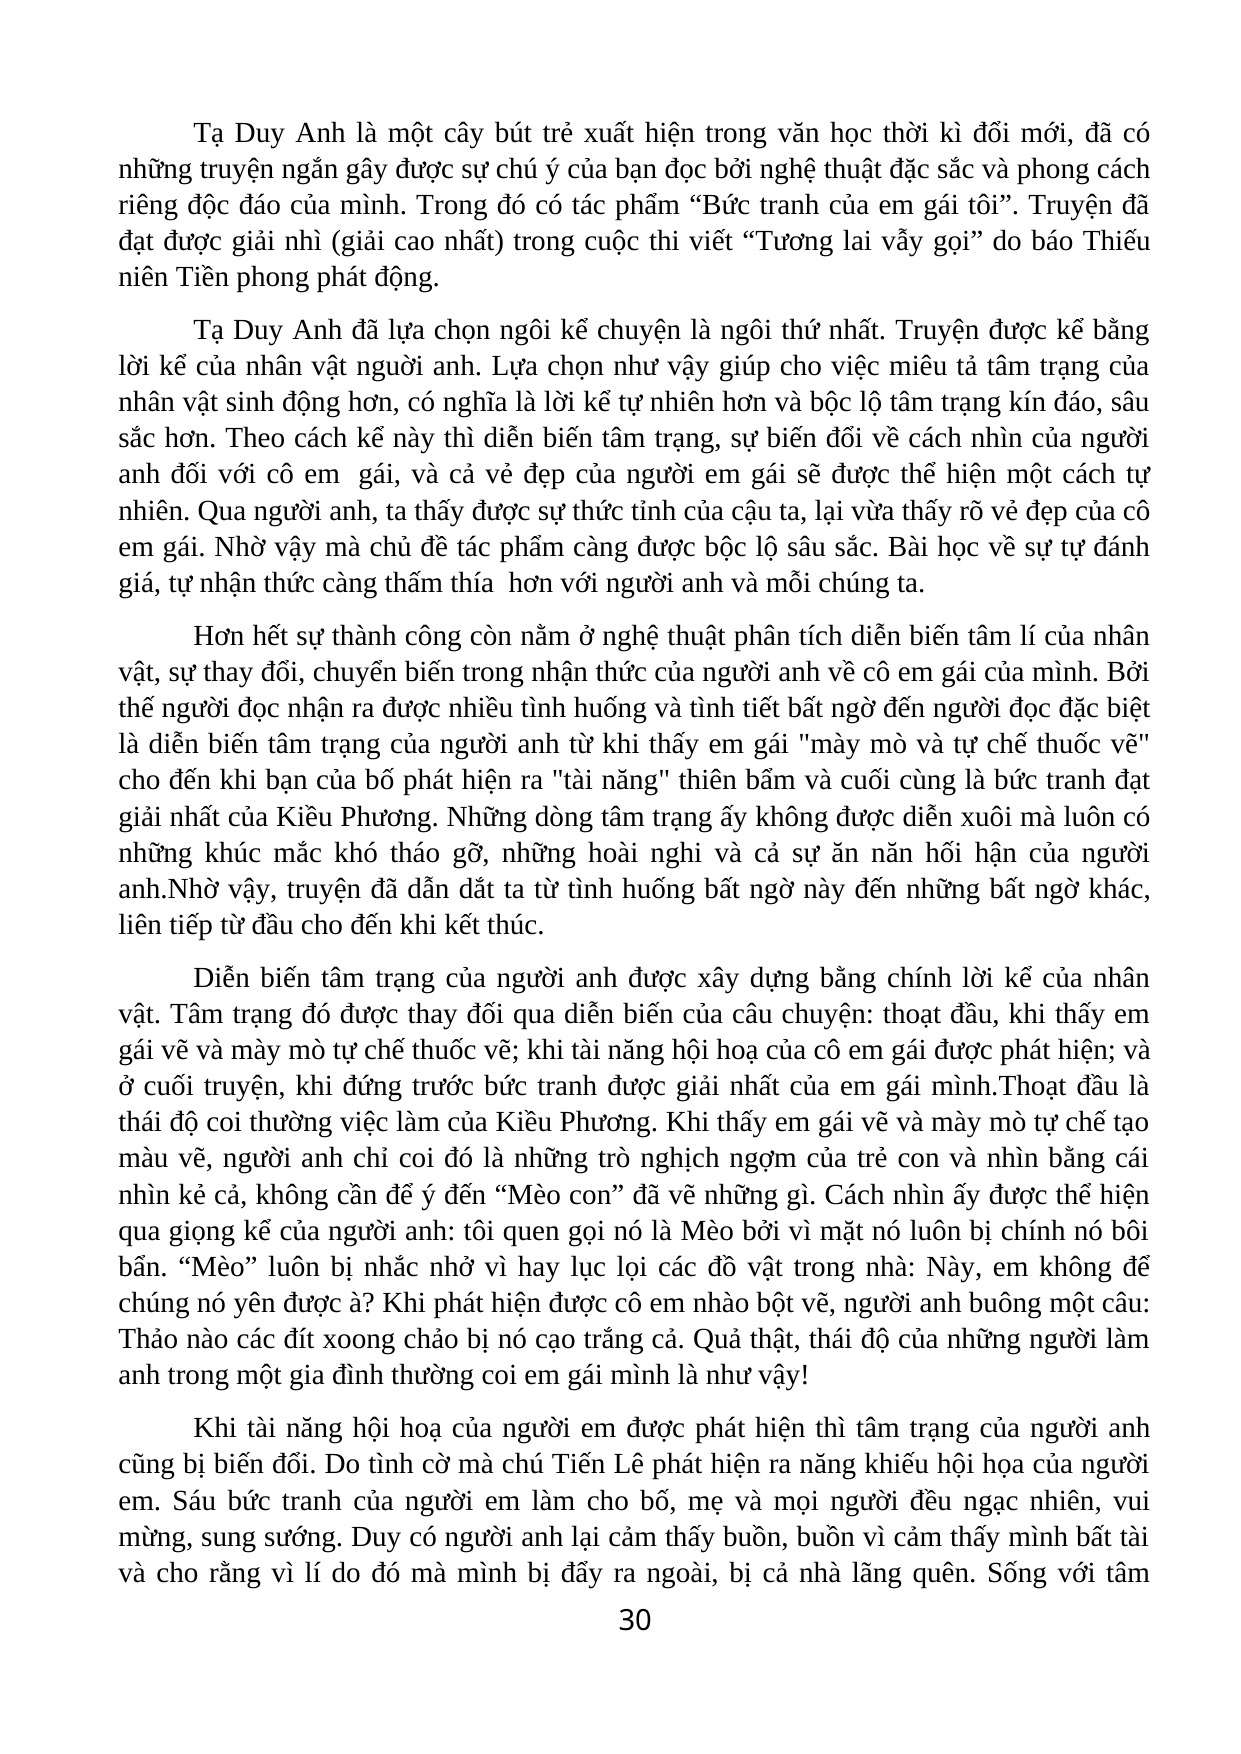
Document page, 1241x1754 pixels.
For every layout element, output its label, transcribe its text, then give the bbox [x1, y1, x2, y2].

text Tạ Duy Anh là một cây bút trẻ xuất hiện trong văn học thời kì đổi mới, đã có những truyện ngắn gây được sự chú ý của bạn đọc bởi nghệ thuật đặc sắc và phong cách riêng độc đáo của mình. Trong đó có tác phẩm “Bức tranh của em gái tôi”. Truyện đã đạt được giải nhì (giải cao nhất) trong cuộc thi viết “Tương lai vẫy gọi” do báo Thiếu niên Tiền phong phát động. [118, 115, 1152, 293]
text Hơn hết sự thành công còn nằm ở nghệ thuật phân tích diễn biến tâm lí của nhân vật, sự thay đổi, chuyển biến trong nhận thức của người anh về cô em gái của mình. Bởi thế người đọc nhận ra được nhiều tình huống và tình tiết bất ngờ đến người đọc đặc biệt là diễn biến tâm trạng của người anh từ khi thấy em gái "mày mò và tự chế thuốc vẽ" cho đến khi bạn của bố phát hiện ra "tài năng" thiên bẩm và cuối cùng là bức tranh đạt giải nhất của Kiều Phương. Những dòng tâm trạng ấy không được diễn xuôi mà luôn có những khúc mắc khó tháo gỡ, những hoài nghi và cả sự ăn năn hối hận của người anh.Nhờ vậy, truyện đã dẫn dắt ta từ tình huống bất ngờ này đến những bất ngờ khác, liên tiếp từ đầu cho đến khi kết thúc. [118, 618, 1152, 941]
text Diễn biến tâm trạng của người anh được xây dựng bằng chính lời kể của nhân vật. Tâm trạng đó được thay đối qua diễn biến của câu chuyện: thoạt đầu, khi thấy em gái vẽ và mày mò tự chế thuốc vẽ; khi tài năng hội hoạ của cô em gái được phát hiện; và ở cuối truyện, khi đứng trước bức tranh được giải nhất của em gái mình.Thoạt đầu là thái độ coi thường việc làm của Kiều Phương. Khi thấy em gái vẽ và mày mò tự chế tạo màu vẽ, người anh chỉ coi đó là những trò nghịch ngợm của trẻ con và nhìn bằng cái nhìn kẻ cả, không cần để ý đến “Mèo con” đã vẽ những gì. Cách nhìn ấy được thể hiện qua giọng kể của người anh: tôi quen gọi nó là Mèo bởi vì mặt nó luôn bị chính nó bôi bẩn. “Mèo” luôn bị nhắc nhở vì hay lục lọi các đồ vật trong nhà: Này, em không để chúng nó yên được à? Khi phát hiện được cô em nhào bột vẽ, người anh buông một câu: Thảo nào các đít xoong chảo bị nó cạo trắng cả. Quả thật, thái độ của những người làm anh trong một gia đình thường coi em gái mình là như vậy! [118, 960, 1152, 1391]
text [118, 1410, 1152, 1588]
text Tạ Duy Anh đã lựa chọn ngôi kể chuyện là ngôi thứ nhất. Truyện được kể bằng lời kể của nhân vật nguời anh. Lựa chọn như vậy giúp cho việc miêu tả tâm trạng của nhân vật sinh động hơn, có nghĩa là lời kể tự nhiên hơn và bộc lộ tâm trạng kín đáo, sâu sắc hơn. Theo cách kể này thì diễn biến tâm trạng, sự biến đổi về cách nhìn của người anh đối với cô em gái, và cả vẻ đẹp của người em gái sẽ được thể hiện một cách tự nhiên. Qua người anh, ta thấy được sự thức tỉnh của cậu ta, lại vừa thấy rõ vẻ đẹp của cô em gái. Nhờ vậy mà chủ đề tác phẩm càng được bộc lộ sâu sắc. Bài học về sự tự đánh giá, tự nhận thức càng thấm thía hơn với người anh và mỗi chúng ta. [118, 312, 1152, 599]
